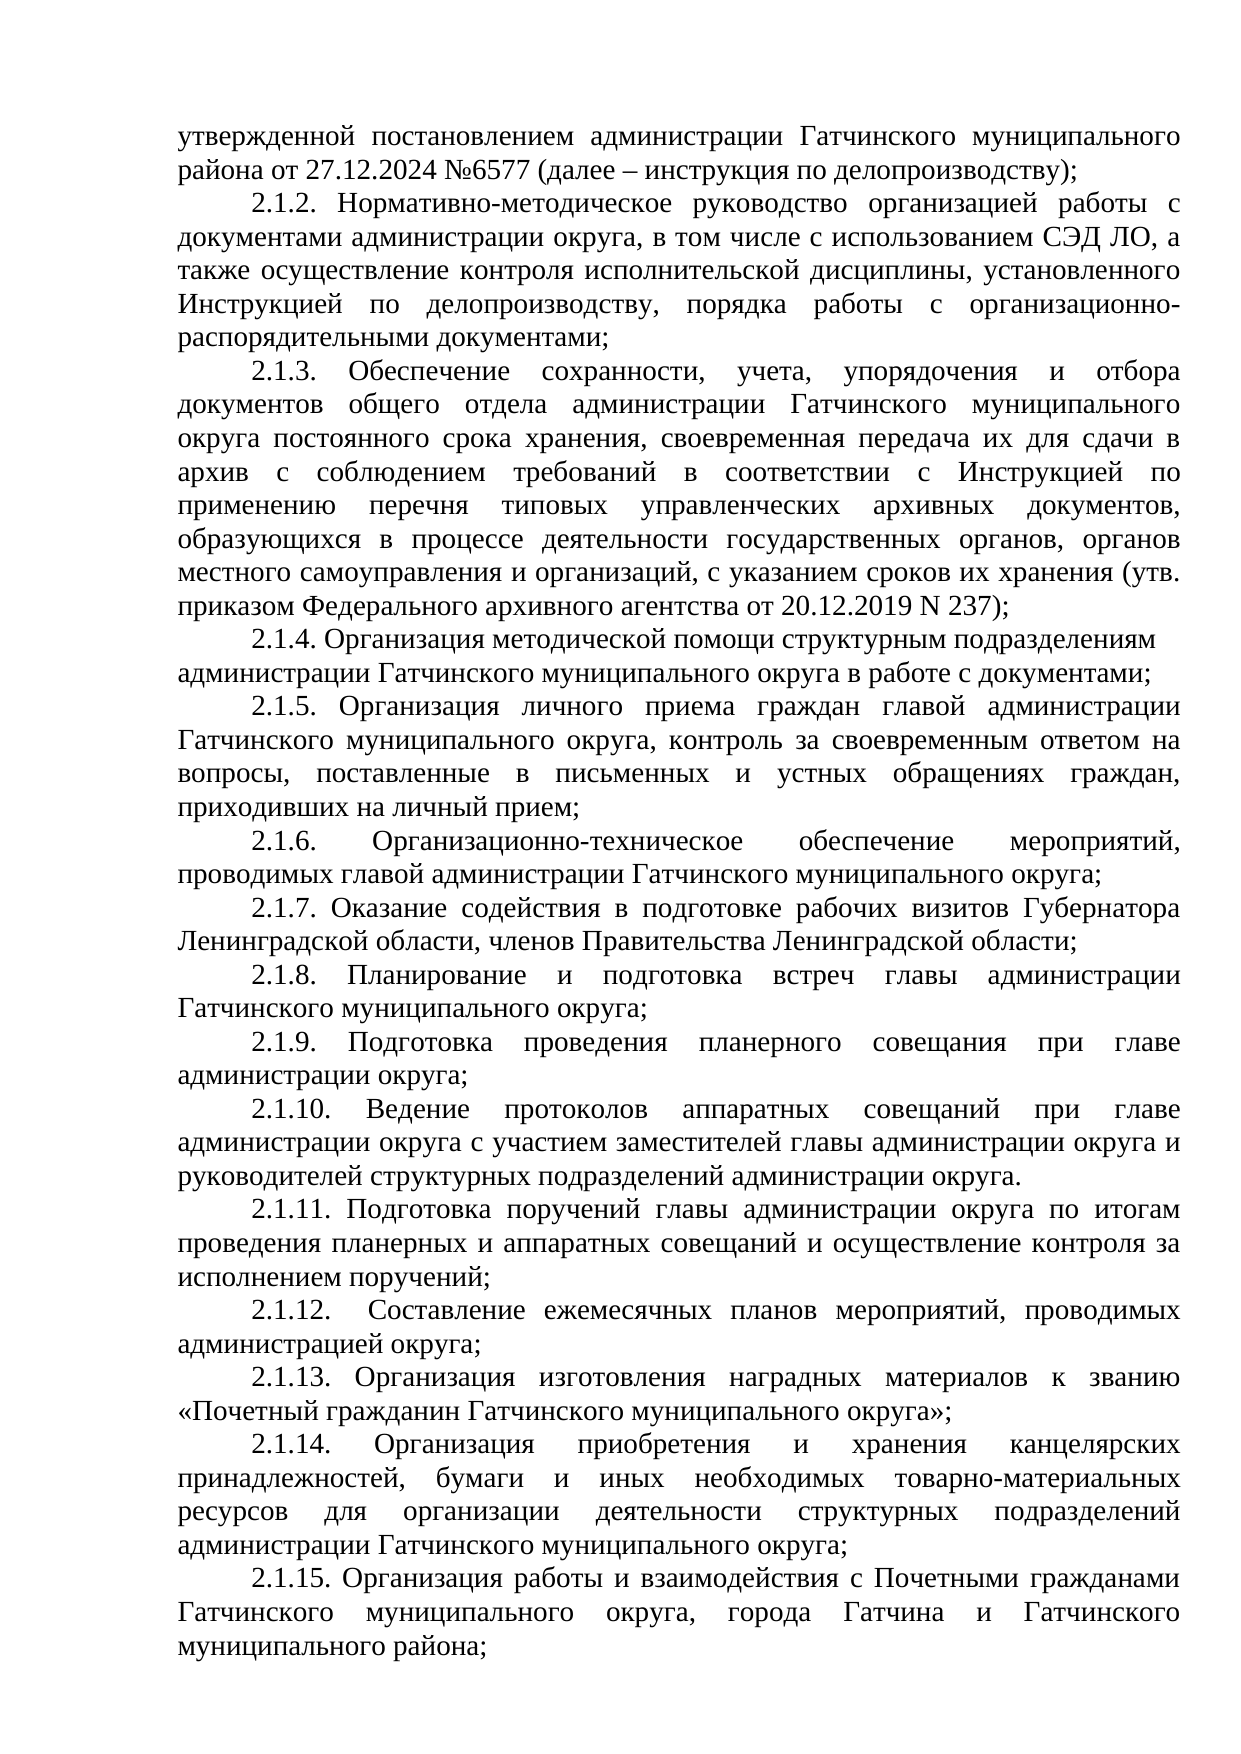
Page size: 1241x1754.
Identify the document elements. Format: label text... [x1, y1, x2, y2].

text 2.1.3. Обеспечение сохранности, учета, упорядочения и отбора документов общего отдела администрации Гатчинского муниципального округа постоянного срока хранения, своевременная передача их для сдачи в архив с соблюдением требований в соответствии с Инструкцией по применению перечня типовых управленческих архивных документов, образующихся в процессе деятельности государственных органов, органов местного самоуправления и организаций, с указанием сроков их хранения (утв. приказом Федерального архивного агентства от 20.12.2019 N 237); [177, 353, 1181, 621]
text 2.1.13. Организация изготовления наградных материалов к званию «Почетный гражданин Гатчинского муниципального округа»; [177, 1359, 1181, 1426]
text 2.1.9. Подготовка проведения планерного совещания при главе администрации округа; [177, 1024, 1181, 1091]
text 2.1.14. Организация приобретения и хранения канцелярских принадлежностей, бумаги и иных необходимых товарно-материальных ресурсов для организации деятельности структурных подразделений администрации Гатчинского муниципального округа; [177, 1426, 1181, 1561]
text 2.1.4. Организация методической помощи структурным подразделениям [177, 621, 1181, 655]
text администрации Гатчинского муниципального округа в работе с документами; [177, 655, 1181, 688]
text 2.1.2. Нормативно-методическое руководство организацией работы с документами администрации округа, в том числе с использованием СЭД ЛО, а также осуществление контроля исполнительской дисциплины, установленного Инструкцией по делопроизводству, порядка работы с организационно-распорядительными документами; [177, 185, 1181, 353]
text 2.1.6. Организационно-техническое обеспечение мероприятий, проводимых главой администрации Гатчинского муниципального округа; [177, 823, 1181, 890]
text 2.1.11. Подготовка поручений главы администрации округа по итогам проведения планерных и аппаратных совещаний и осуществление контроля за исполнением поручений; [177, 1192, 1181, 1292]
text 2.1.12. Составление ежемесячных планов мероприятий, проводимых администрацией округа; [177, 1292, 1181, 1359]
text 2.1.15. Организация работы и взаимодействия с Почетными гражданами Гатчинского муниципального округа, города Гатчина и Гатчинского муниципального района; [177, 1561, 1181, 1661]
text 2.1.7. Оказание содействия в подготовке рабочих визитов Губернатора Ленинградской области, членов Правительства Ленинградской области; [177, 890, 1181, 957]
text 2.1.5. Организация личного приема граждан главой администрации Гатчинского муниципального округа, контроль за своевременным ответом на вопросы, поставленные в письменных и устных обращениях граждан, приходивших на личный прием; [177, 688, 1181, 823]
text 2.1.8. Планирование и подготовка встреч главы администрации Гатчинского муниципального округа; [177, 957, 1181, 1024]
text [177, 118, 1181, 185]
text 2.1.10. Ведение протоколов аппаратных совещаний при главе администрации округа с участием заместителей главы администрации округа и руководителей структурных подразделений администрации округа. [177, 1091, 1181, 1192]
